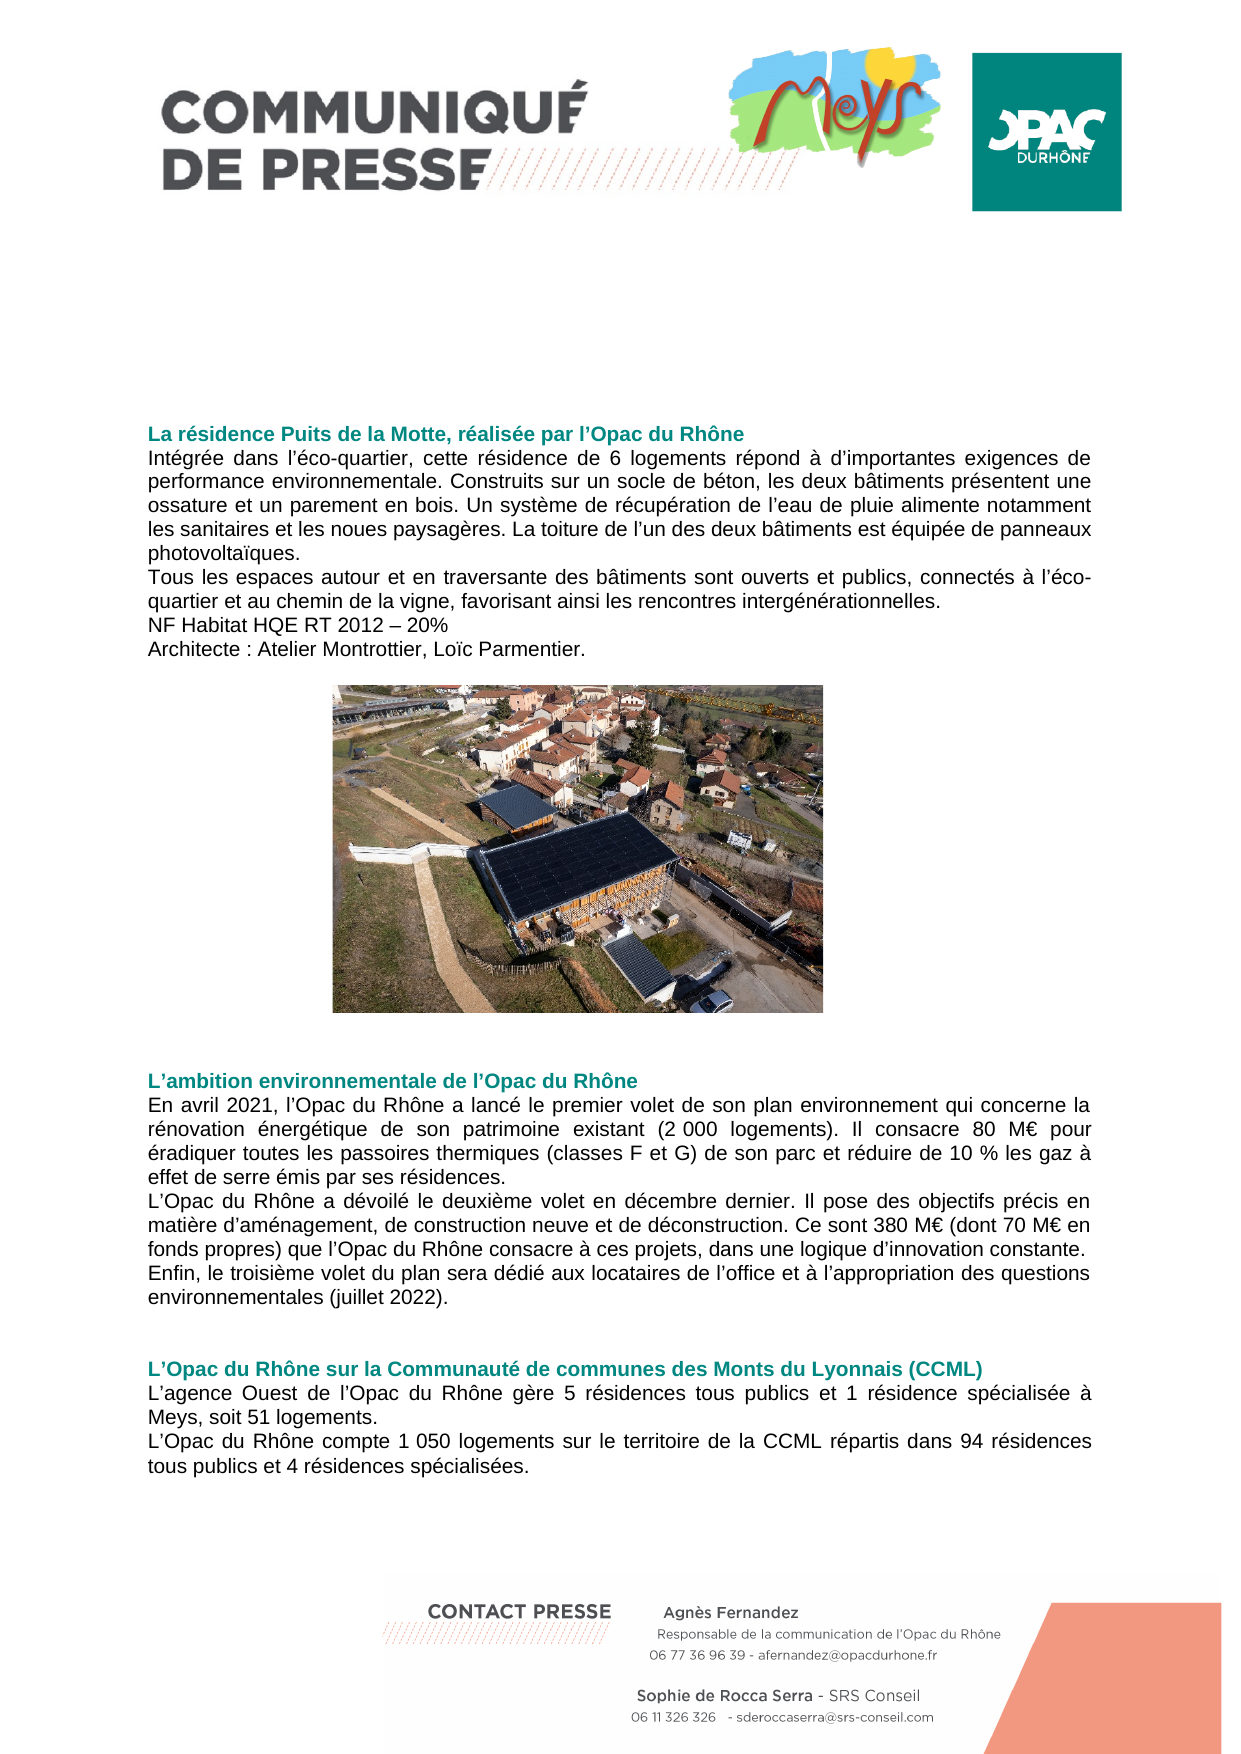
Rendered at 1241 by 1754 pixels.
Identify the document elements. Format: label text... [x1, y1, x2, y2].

text L’Opac du Rhône a dévoilé le deuxième volet en décembre dernier. Il pose des objectifs précis en matière d’aménagement, de construction neuve et de déconstruction. Ce sont 380 M€ (dont 70 M€ en fonds propres) que l’Opac du Rhône consacre à ces projets, dans une logique d’innovation constante. [148, 1189, 1093, 1261]
text L’Opac du Rhône sur la Communauté de communes des Monts du Lyonnais (CCML) [148, 1357, 1093, 1381]
text Intégrée dans l’éco-quartier, cette résidence de 6 logements répond à d’importantes exigences de performance environnementale. Construits sur un socle de béton, les deux bâtiments présentent une ossature et un parement en bois. Un système de récupération de l’eau de pluie alimente notamment les sanitaires et les noues paysagères. La toiture de l’un des deux bâtiments est équipée de panneaux photovoltaïques. [148, 445, 1093, 565]
text Architecte : Atelier Montrottier, Loïc Parmentier. [148, 637, 1093, 661]
text L’Opac du Rhône compte 1 050 logements sur le territoire de la CCML répartis dans 94 résidences tous publics et 4 résidences spécialisées. [148, 1429, 1093, 1479]
picture [92, 0, 1215, 272]
text L’agence Ouest de l’Opac du Rhône gère 5 résidences tous publics et 1 résidence spécialisée à Meys, soit 51 logements. [148, 1381, 1093, 1429]
text NF Habitat HQE RT 2012 – 20% [148, 613, 1093, 637]
picture [382, 1574, 1222, 1754]
picture [332, 685, 824, 1013]
text Tous les espaces autour et en traversante des bâtiments sont ouverts et publics, connectés à l’éco-quartier et au chemin de la vigne, favorisant ainsi les rencontres intergénérationnelles. [148, 565, 1093, 613]
text En avril 2021, l’Opac du Rhône a lancé le premier volet de son plan environnement qui concerne la rénovation énergétique de son patrimoine existant (2 000 logements). Il consacre 80 M€ pour éradiquer toutes les passoires thermiques (classes F et G) de son parc et réduire de 10 % les gaz à effet de serre émis par ses résidences. [148, 1093, 1093, 1189]
text Enfin, le troisième volet du plan sera dédié aux locataires de l’office et à l’appropriation des questions environnementales (juillet 2022). [148, 1261, 1093, 1309]
text La résidence Puits de la Motte, réalisée par l’Opac du Rhône [148, 421, 1093, 445]
text L’ambition environnementale de l’Opac du Rhône [148, 1069, 1093, 1093]
